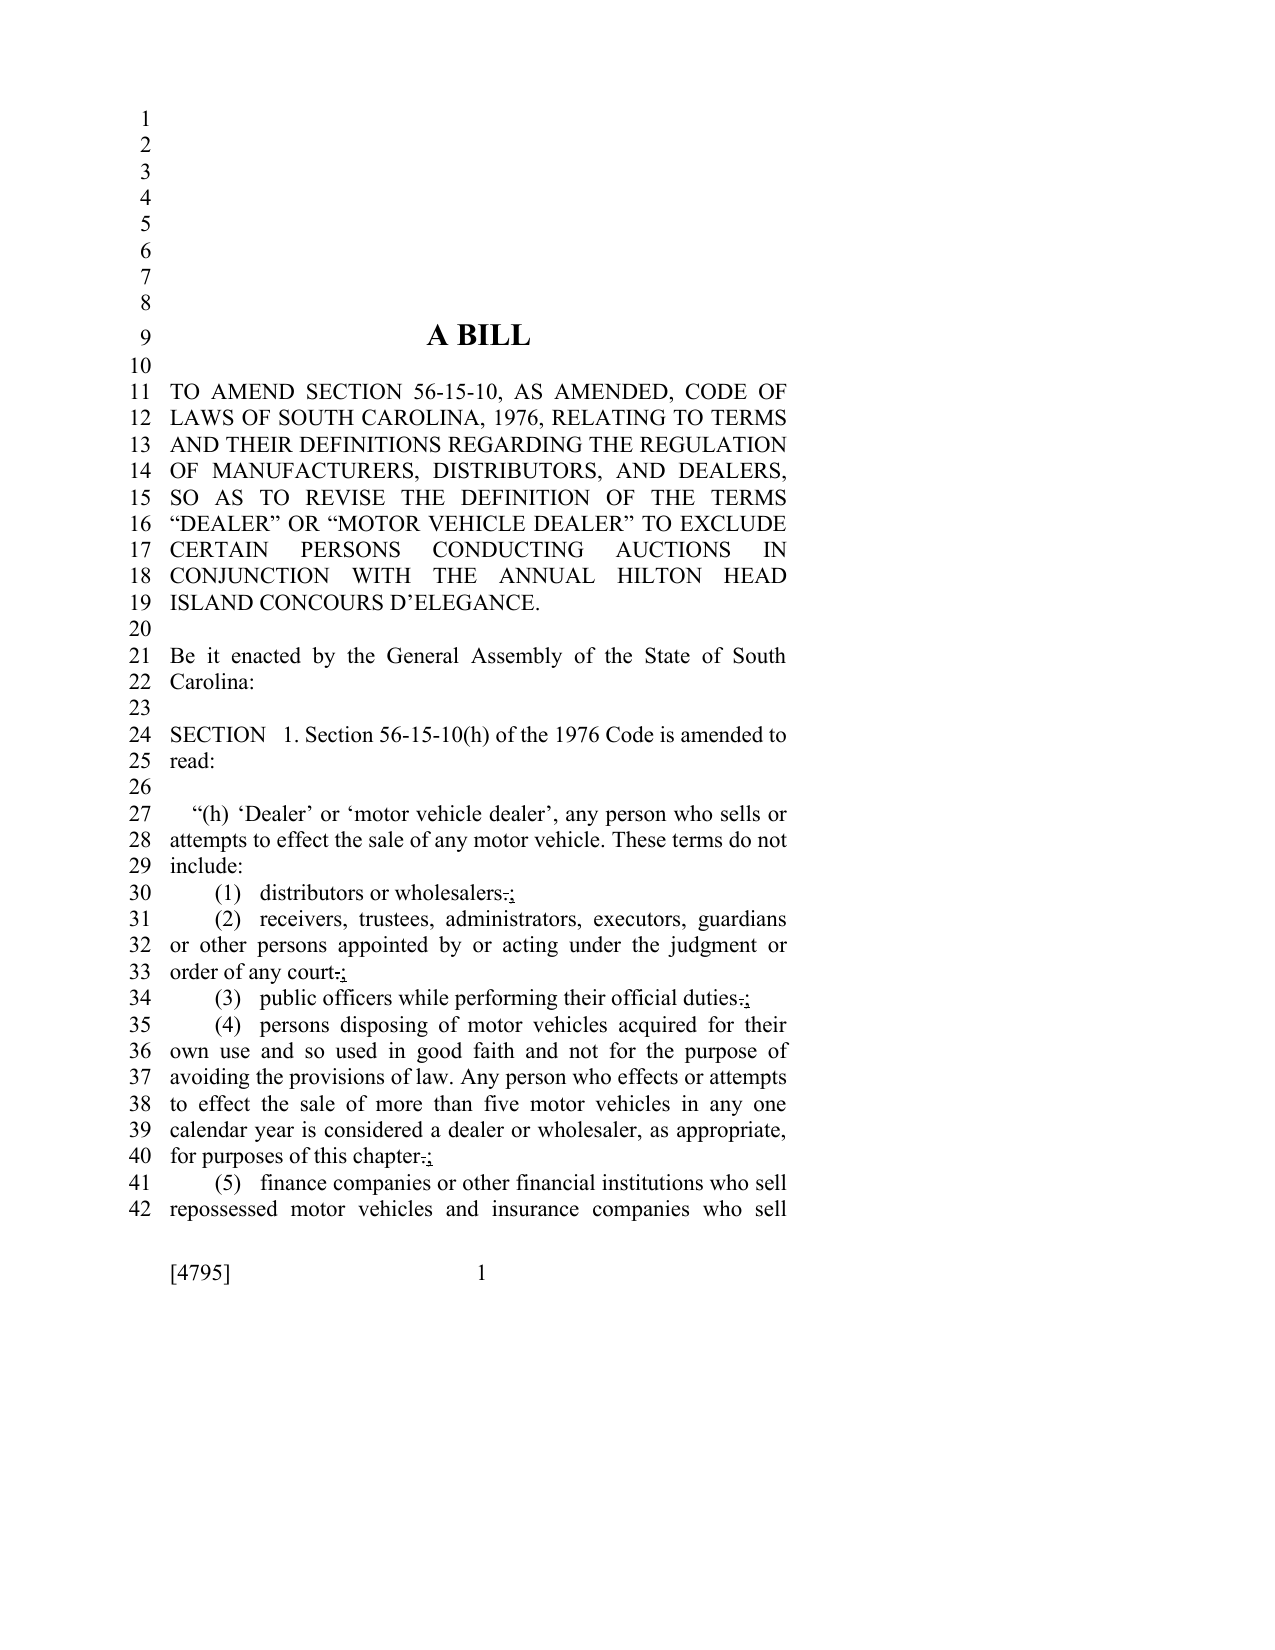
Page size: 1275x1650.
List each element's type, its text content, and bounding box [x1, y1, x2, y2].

text (3) public officers while performing their official duties.; [169, 984, 787, 1011]
text TO AMEND SECTION 56-15-10, AS AMENDED, CODE OF LAWS OF SOUTH CAROLINA, 1976, RELATING TO TERMS AND THEIR DEFINITIONS REGARDING THE REGULATION OF MANUFACTURERS, DISTRIBUTORS, AND DEALERS, SO AS TO REVISE THE DEFINITION OF THE TERMS “DEALER” OR “MOTOR VEHICLE DEALER” TO EXCLUDE CERTAIN PERSONS CONDUCTING AUCTIONS IN CONJUNCTION WITH THE ANNUAL HILTON HEAD ISLAND CONCOURS D’ELEGANCE. [169, 378, 787, 615]
text (1) distributors or wholesalers.; [169, 879, 787, 905]
text (2) receivers, trustees, administrators, executors, guardians or other persons appointed by or acting under the judgment or order of any court.; [169, 905, 787, 984]
text (4) persons disposing of motor vehicles acquired for their own use and so used in good faith and not for the purpose of avoiding the provisions of law. Any person who effects or attempts to effect the sale of more than five motor vehicles in any one calendar year is considered a dealer or wholesaler, as appropriate, for purposes of this chapter.; [169, 1011, 787, 1169]
text Be it enacted by the General Assembly of the State of South Carolina: [169, 642, 787, 694]
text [169, 1169, 787, 1221]
text A BILL [169, 316, 787, 352]
text SECTION 1. Section 56-15-10(h) of the 1976 Code is amended to read: [169, 721, 787, 773]
text “(h) ‘Dealer’ or ‘motor vehicle dealer’, any person who sells or attempts to effect the sale of any motor vehicle. These terms do not include: [169, 800, 787, 879]
